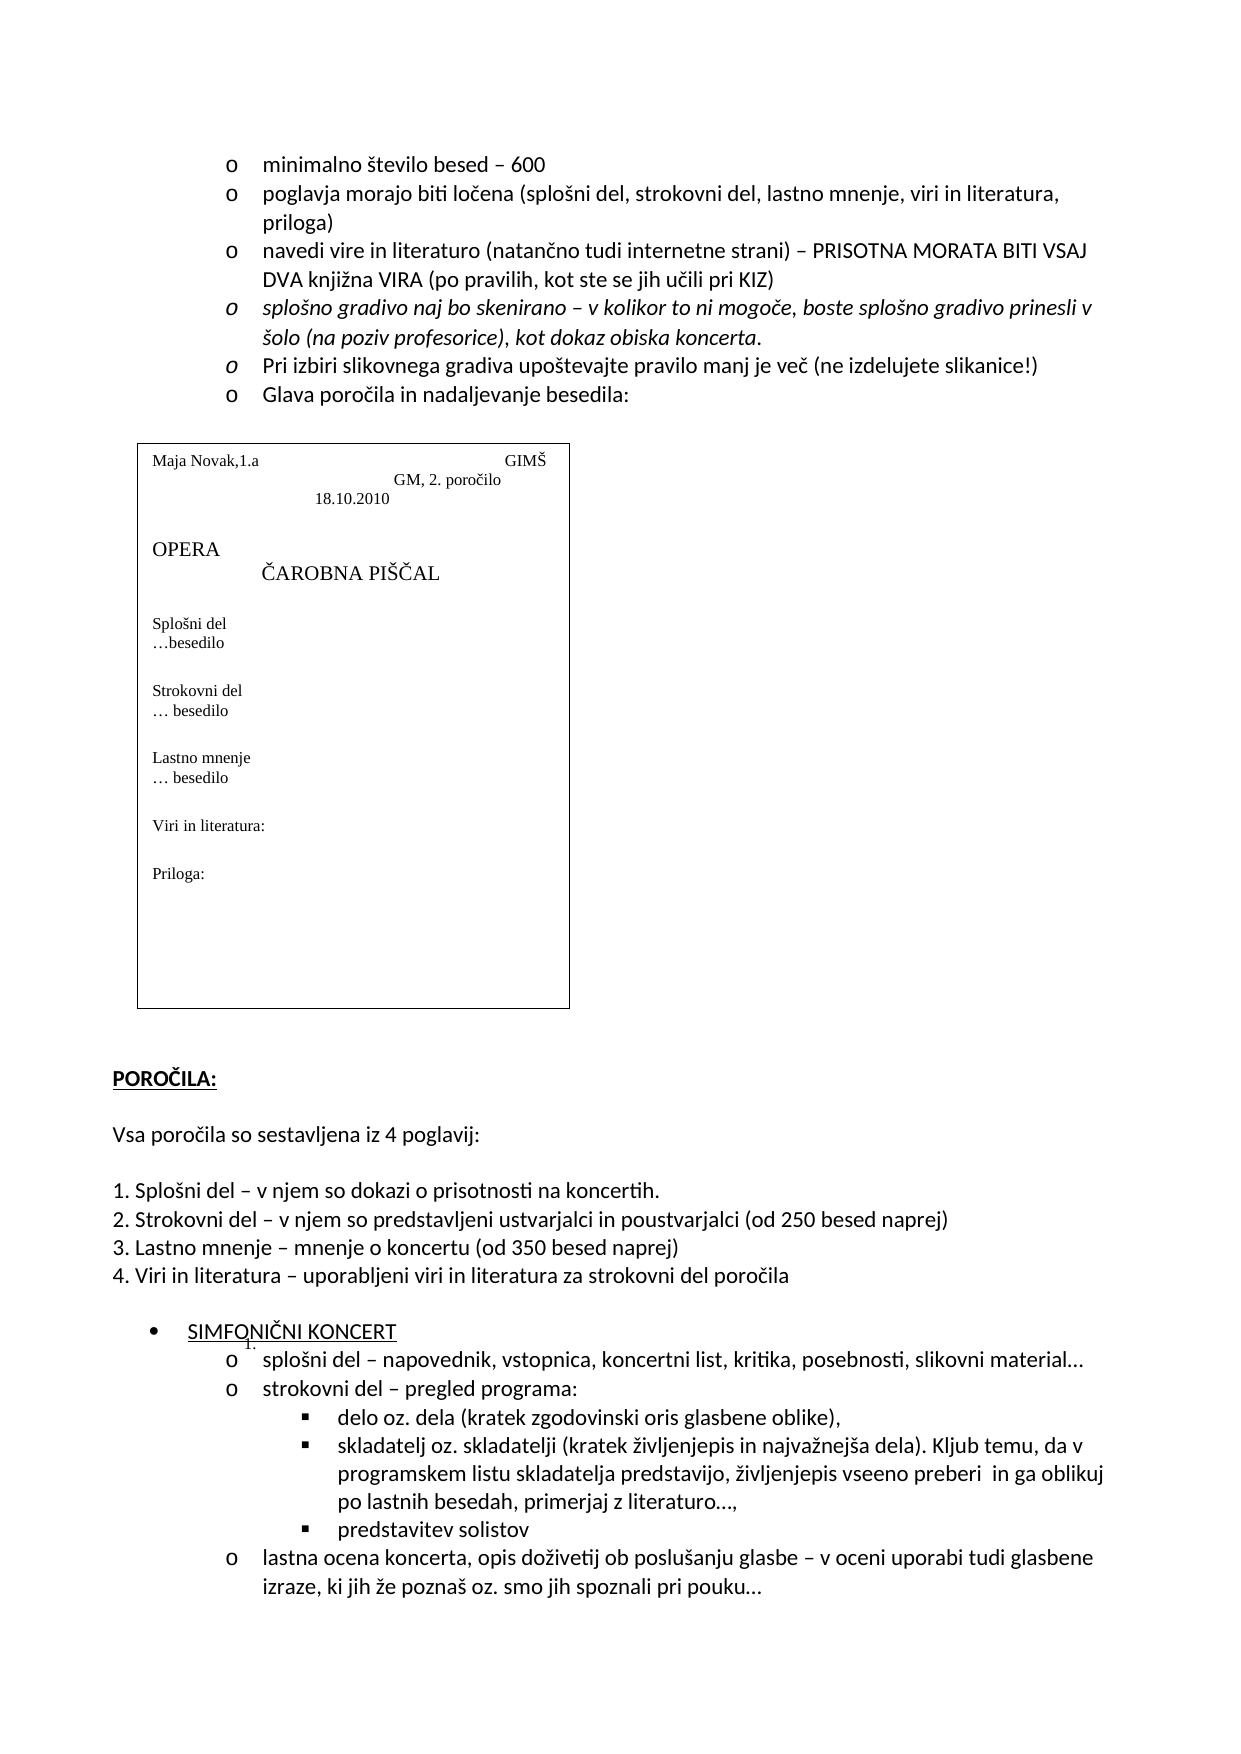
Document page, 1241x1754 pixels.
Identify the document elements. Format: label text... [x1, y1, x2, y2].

list delo oz. dela (kratek zgodovinski oris glasbene oblike), [300, 1403, 1128, 1431]
list SIMFONIČNI KONCERT [150, 1317, 1128, 1345]
list Pri izbiri slikovnega gradiva upoštevajte pravilo manj je več (ne izdelujete slikanice!) [225, 351, 1128, 380]
list Glava poročila in nadaljevanje besedila: [225, 380, 1128, 409]
text Vsa poročila so sestavljena iz 4 poglavij: [112, 1121, 1128, 1149]
list predstavitev solistov [300, 1515, 1128, 1543]
list splošni del – napovednik, vstopnica, koncertni list, kritika, posebnosti, slikovni material… [225, 1345, 1128, 1374]
text 3. Lastno mnenje – mnenje o koncertu (od 350 besed naprej) [112, 1233, 1128, 1261]
list lastna ocena koncerta, opis doživetij ob poslušanju glasbe – v oceni uporabi tudi glasbene izraze, ki jih že poznaš oz. smo jih spoznali pri pouku… [225, 1543, 1128, 1600]
text 4. Viri in literatura – uporabljeni viri in literatura za strokovni del poročila [112, 1261, 1128, 1289]
text POROČILA: [112, 1064, 1128, 1093]
text 1. Splošni del – v njem so dokazi o prisotnosti na koncertih. [112, 1177, 1128, 1205]
list strokovni del – pregled programa: [225, 1374, 1128, 1403]
list minimalno število besed – 600 [225, 150, 1128, 179]
list poglavja morajo biti ločena (splošni del, strokovni del, lastno mnenje, viri in literatura, priloga) [225, 179, 1128, 236]
text 2. Strokovni del – v njem so predstavljeni ustvarjalci in poustvarjalci (od 250 besed naprej) [112, 1205, 1128, 1233]
list skladatelj oz. skladatelji (kratek življenjepis in najvažnejša dela). Kljub temu, da v programskem listu skladatelja predstavijo, življenjepis vseeno preberi in ga oblikuj po lastnih besedah, primerjaj z literaturo…, [300, 1431, 1128, 1515]
list navedi vire in literaturo (natančno tudi internetne strani) – PRISOTNA MORATA BITI VSAJ DVA knjižna VIRA (po pravilih, kot ste se jih učili pri KIZ) [225, 236, 1128, 293]
list splošno gradivo naj bo skenirano – v kolikor to ni mogoče, boste splošno gradivo prinesli v šolo (na poziv profesorice), kot dokaz obiska koncerta. [225, 293, 1128, 351]
